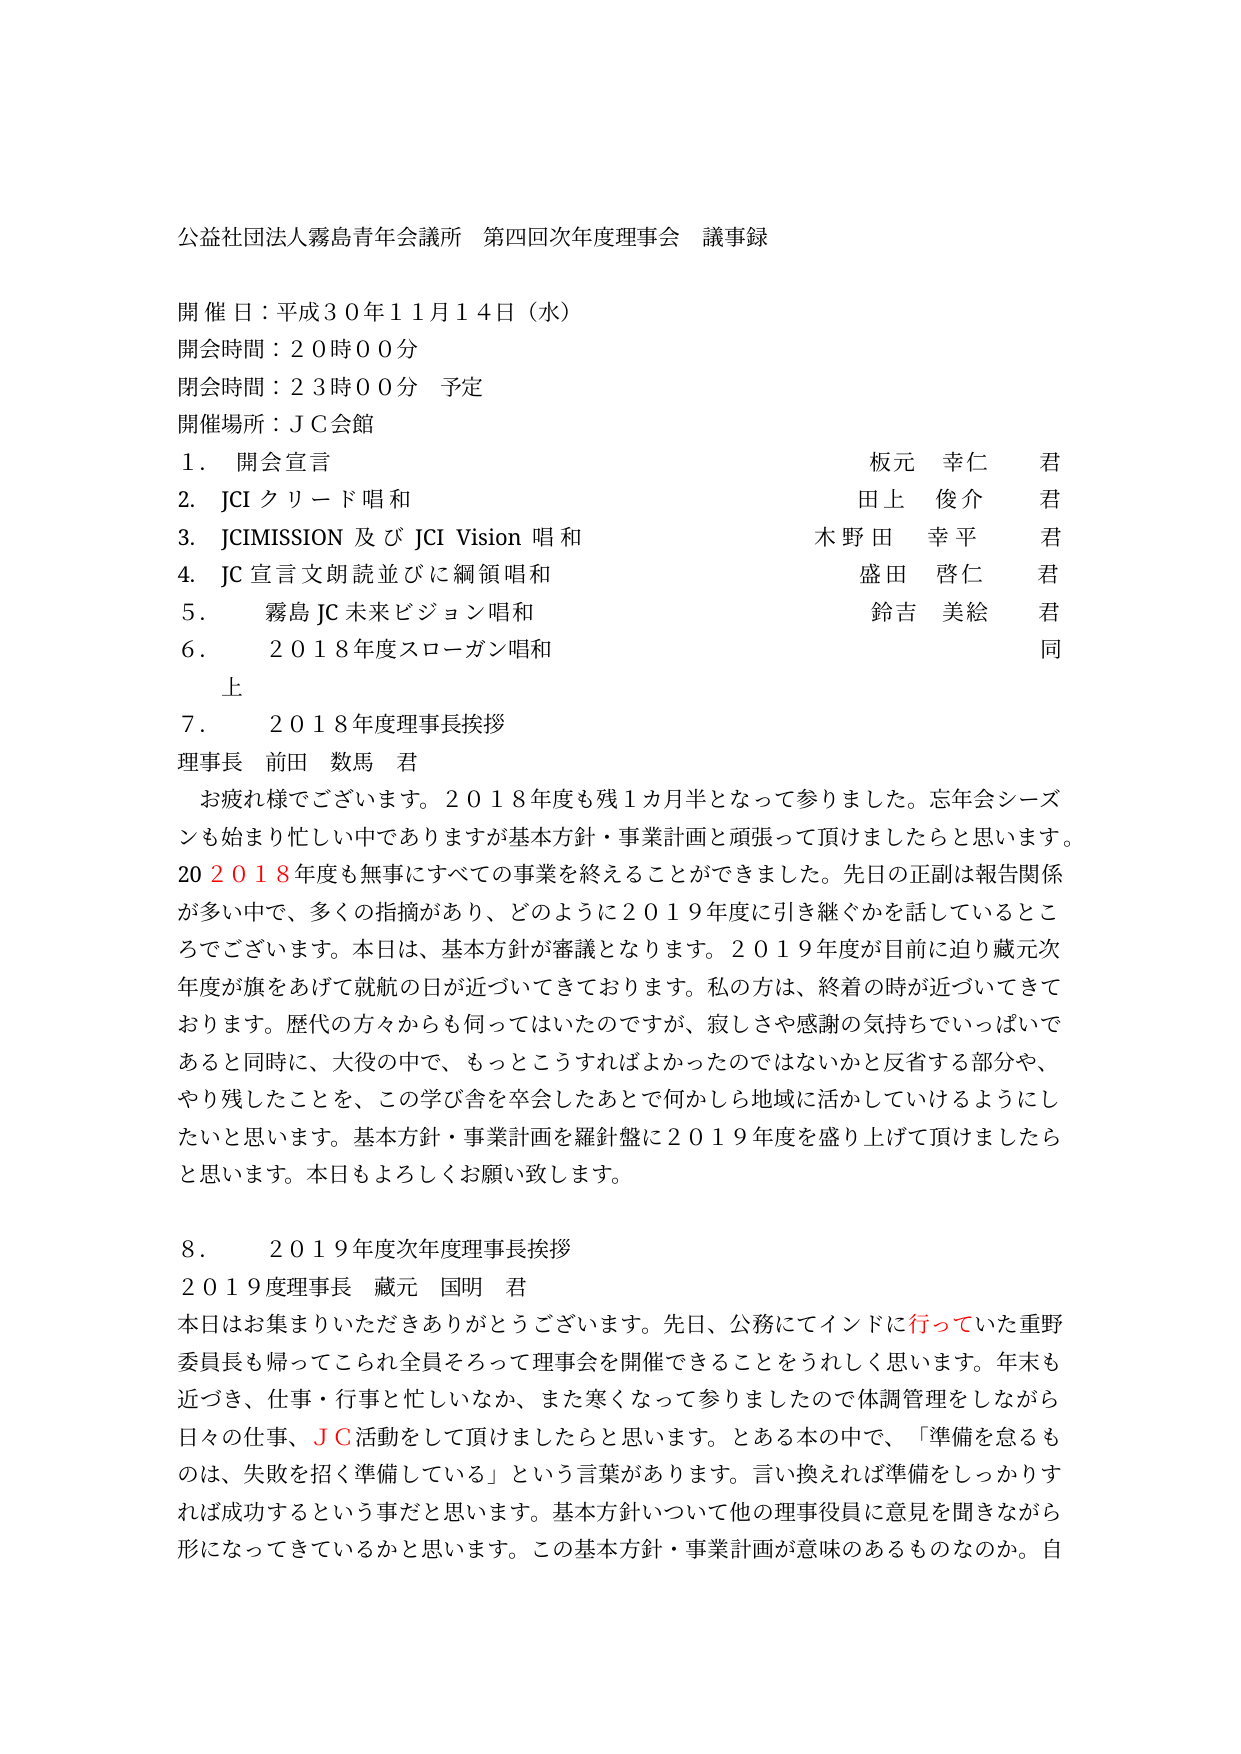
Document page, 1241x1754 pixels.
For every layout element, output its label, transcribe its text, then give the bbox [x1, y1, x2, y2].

list 開会宣言 板元 幸仁 君 [177, 442, 1063, 479]
list ２０１８年度スローガン唱和 同上 [177, 629, 1063, 704]
list JCIMISSION及びJCI Vision唱和 木野田 幸平 君 [177, 517, 1063, 554]
text ２０１９度理事長 藏元 国明 君 [177, 1267, 1063, 1304]
text お疲れ様でございます。２０１８年度も残１カ月半となって参りました。忘年会シーズンも始まり忙しい中でありますが基本方針・事業計画と頑張って頂けましたらと思います。20２０１８年度も無事にすべての事業を終えることができました。先日の正副は報告関係が多い中で、多くの指摘があり、どのように２０１９年度に引き継ぐかを話しているところでございます。本日は、基本方針が審議となります。２０１９年度が目前に迫り藏元次年度が旗をあげて就航の日が近づいてきております。私の方は、終着の時が近づいてきております。歴代の方々からも伺ってはいたのですが、寂しさや感謝の気持ちでいっぱいであると同時に、大役の中で、もっとこうすればよかったのではないかと反省する部分や、やり残したことを、この学び舎を卒会したあとで何かしら地域に活かしていけるようにしたいと思います。基本方針・事業計画を羅針盤に２０１９年度を盛り上げて頂けましたらと思います。本日もよろしくお願い致します。 [177, 779, 1063, 1192]
list ２０１９年度次年度理事長挨拶 [177, 1229, 1063, 1267]
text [177, 1304, 1063, 1567]
text 開 催 日：平成３０年１１月１４日（水） [177, 292, 1063, 329]
list JCIクリード唱和 田上 俊介 君 [177, 479, 1063, 517]
text 理事長 前田 数馬 君 [177, 742, 1063, 779]
text 公益社団法人霧島青年会議所 第四回次年度理事会 議事録 [177, 217, 1063, 254]
list ２０１８年度理事長挨拶 [177, 704, 1063, 742]
text 開催場所：ＪＣ会館 [177, 404, 1063, 442]
text 閉会時間：２３時００分 予定 [177, 367, 1063, 404]
list JC宣言文朗読並びに綱領唱和 盛田 啓仁 君 [177, 554, 1063, 592]
text 開会時間：２０時００分 [177, 329, 1063, 367]
list 霧島JC未来ビジョン唱和 鈴吉 美絵 君 [177, 592, 1063, 629]
